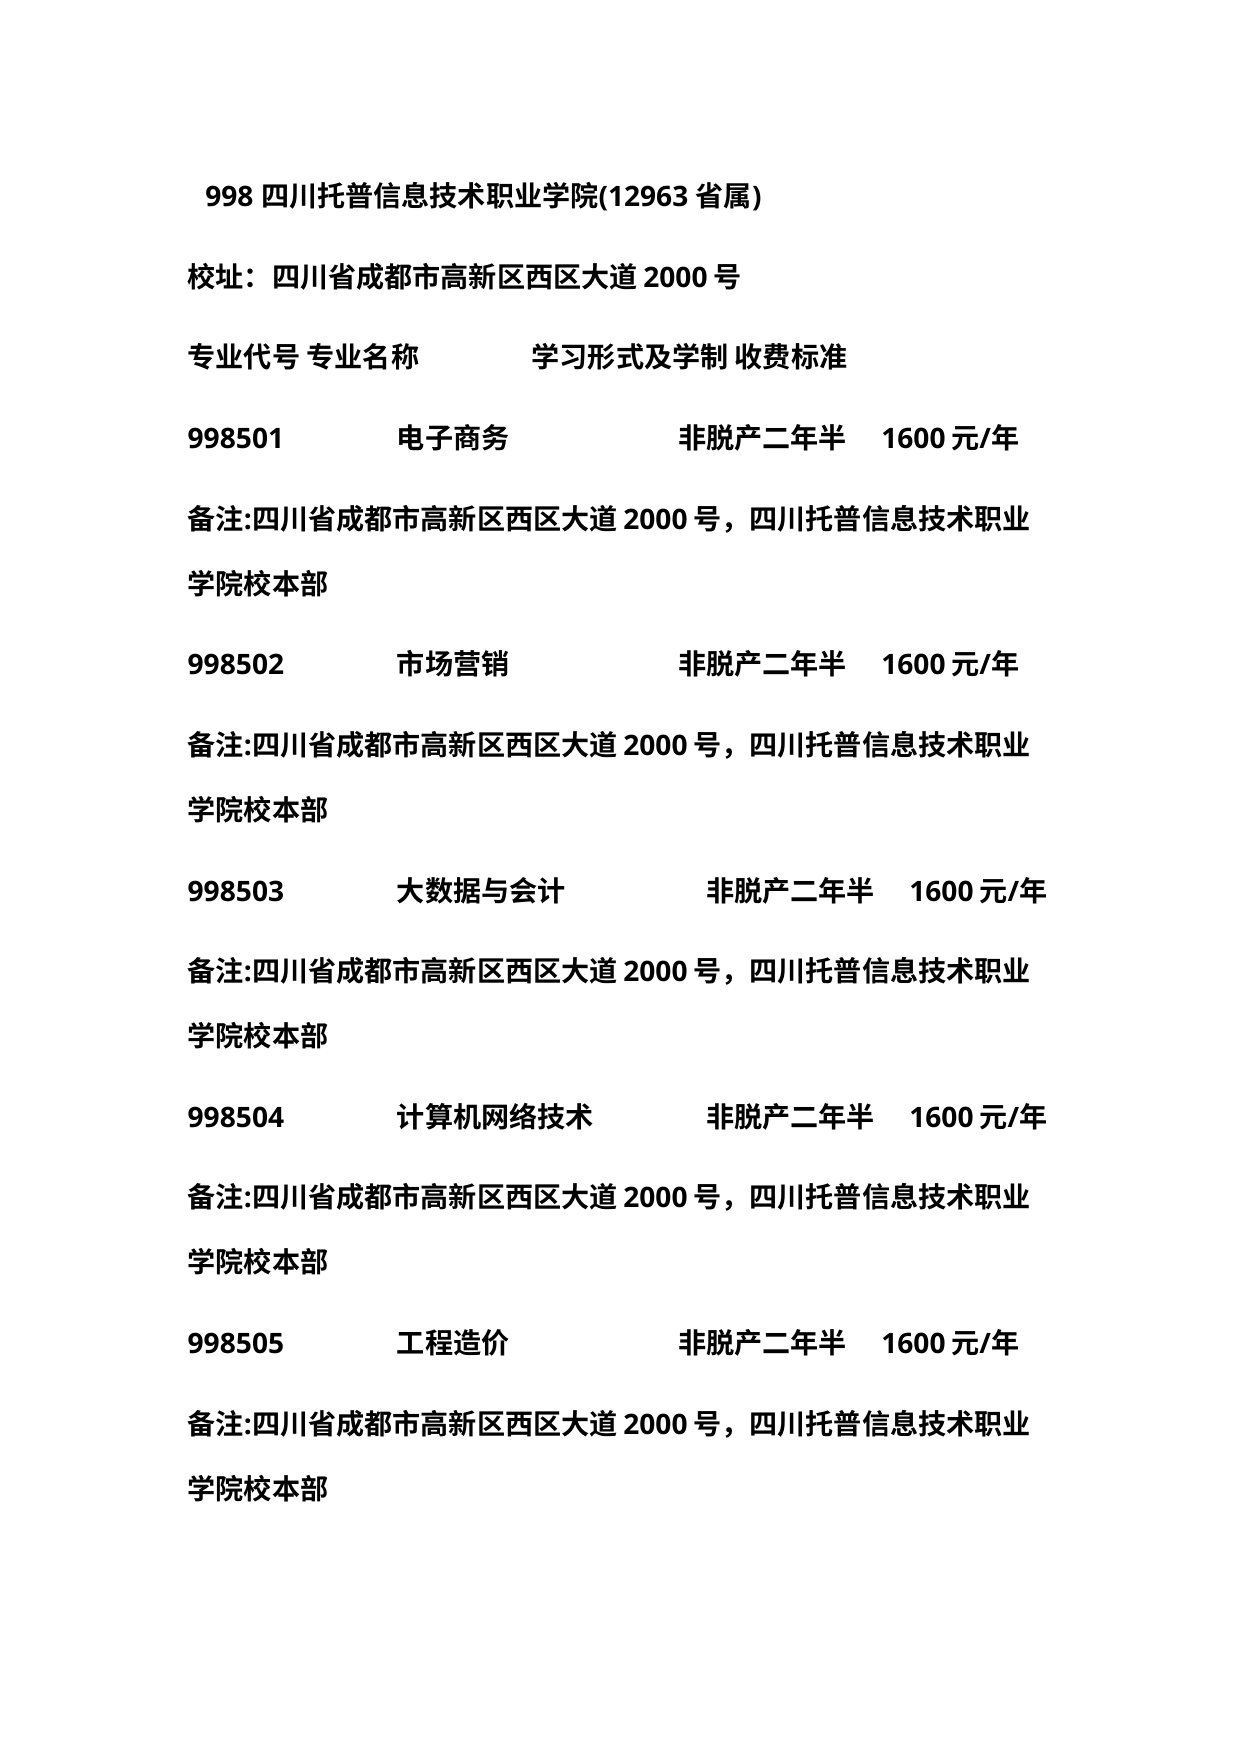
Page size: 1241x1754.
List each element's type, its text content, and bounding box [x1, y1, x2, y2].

text 998504 计算机网络技术 非脱产二年半 1600元/年 [187, 1083, 1053, 1148]
text 998503 大数据与会计 非脱产二年半 1600元/年 [187, 856, 1053, 921]
text 998505 工程造价 非脱产二年半 1600元/年 [187, 1309, 1053, 1374]
text 备注:四川省成都市高新区西区大道2000号，四川托普信息技术职业学院校本部 [187, 1163, 1053, 1293]
text 备注:四川省成都市高新区西区大道2000号，四川托普信息技术职业学院校本部 [187, 1389, 1053, 1519]
text 998 四川托普信息技术职业学院(12963 省属) [205, 162, 1053, 227]
text 备注:四川省成都市高新区西区大道2000号，四川托普信息技术职业学院校本部 [187, 711, 1053, 841]
text 998501 电子商务 非脱产二年半 1600元/年 [187, 404, 1053, 469]
text 备注:四川省成都市高新区西区大道2000号，四川托普信息技术职业学院校本部 [187, 937, 1053, 1067]
text 998502 市场营销 非脱产二年半 1600元/年 [187, 630, 1053, 695]
text 专业代号 专业名称 学习形式及学制 收费标准 [187, 323, 1053, 388]
text 校址：四川省成都市高新区西区大道2000号 [187, 243, 1053, 308]
text 备注:四川省成都市高新区西区大道2000号，四川托普信息技术职业学院校本部 [187, 484, 1053, 614]
